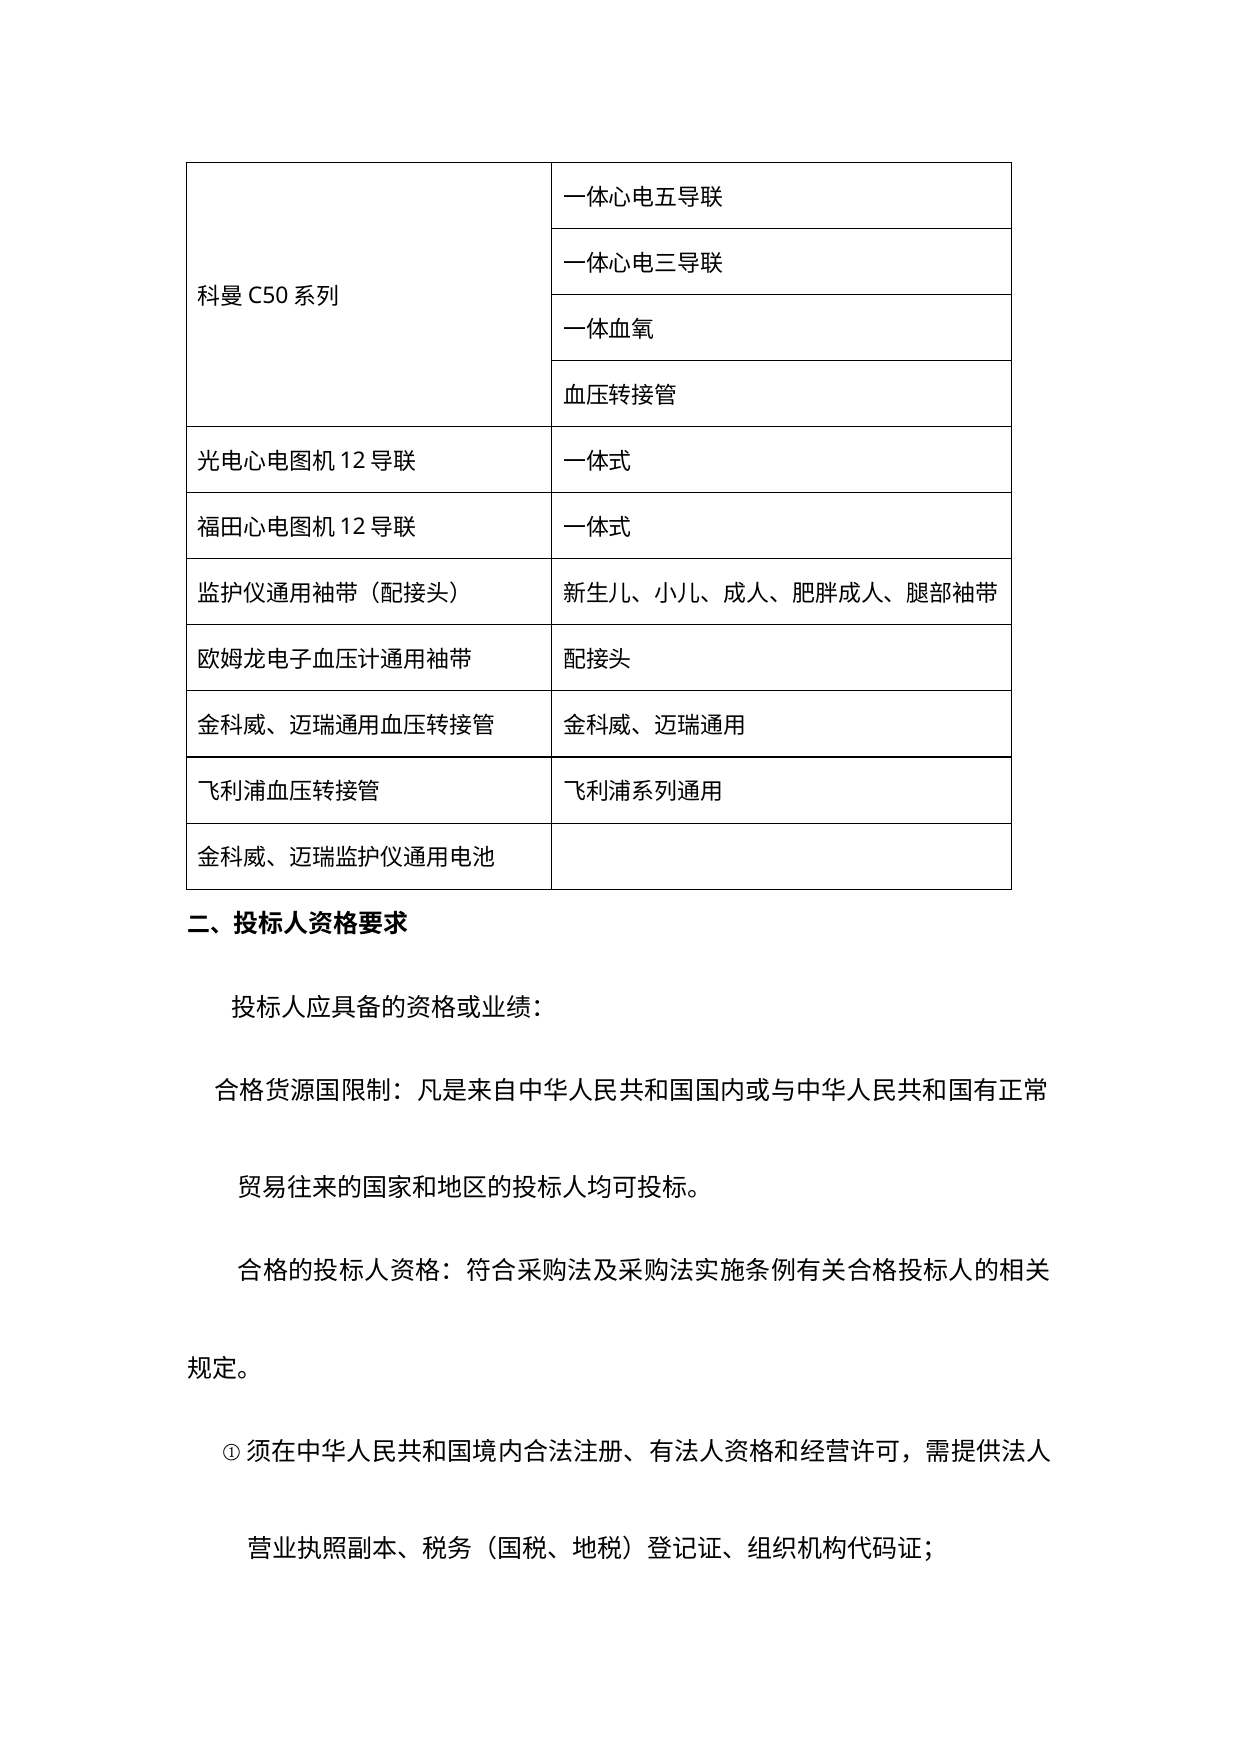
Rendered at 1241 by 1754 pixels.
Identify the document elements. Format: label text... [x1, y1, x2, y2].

table_cell 监护仪通用袖带（配接头） [187, 559, 551, 624]
table_cell 一体心电五导联 [552, 163, 1011, 228]
table_cell 金科威、迈瑞通用血压转接管 [187, 691, 551, 756]
table_cell 福田心电图机12导联 [187, 493, 551, 558]
table_cell 光电心电图机12导联 [187, 427, 551, 492]
text 二、投标人资格要求 [187, 889, 1053, 954]
table_cell 欧姆龙电子血压计通用袖带 [187, 625, 551, 690]
table_cell 飞利浦系列通用 [552, 758, 1011, 822]
table_cell 飞利浦血压转接管 [187, 758, 551, 822]
table_cell 配接头 [552, 625, 1011, 690]
table_cell 一体式 [552, 427, 1011, 492]
table_cell 血压转接管 [552, 361, 1011, 426]
table_cell 一体血氧 [552, 295, 1011, 360]
table_cell 金科威、迈瑞通用 [552, 691, 1011, 756]
text 合格的投标人资格：符合采购法及采购法实施条例有关合格投标人的相关规定。 [187, 1236, 1053, 1399]
table_cell [552, 824, 1011, 888]
text 合格货源国限制：凡是来自中华人民共和国国内或与中华人民共和国有正常贸易往来的国家和地区的投标人均可投标。 [187, 1056, 1053, 1218]
text 投标人应具备的资格或业绩： [187, 973, 1053, 1038]
table_cell 金科威、迈瑞监护仪通用电池 [187, 824, 551, 888]
table_cell 一体式 [552, 493, 1011, 558]
table_cell 科曼C50系列 [187, 163, 551, 426]
table_cell 新生儿、小儿、成人、肥胖成人、腿部袖带 [552, 559, 1011, 624]
table_cell 一体心电三导联 [552, 229, 1011, 294]
text ①须在中华人民共和国境内合法注册、有法人资格和经营许可，需提供法人营业执照副本、税务（国税、地税）登记证、组织机构代码证； [222, 1417, 1053, 1579]
